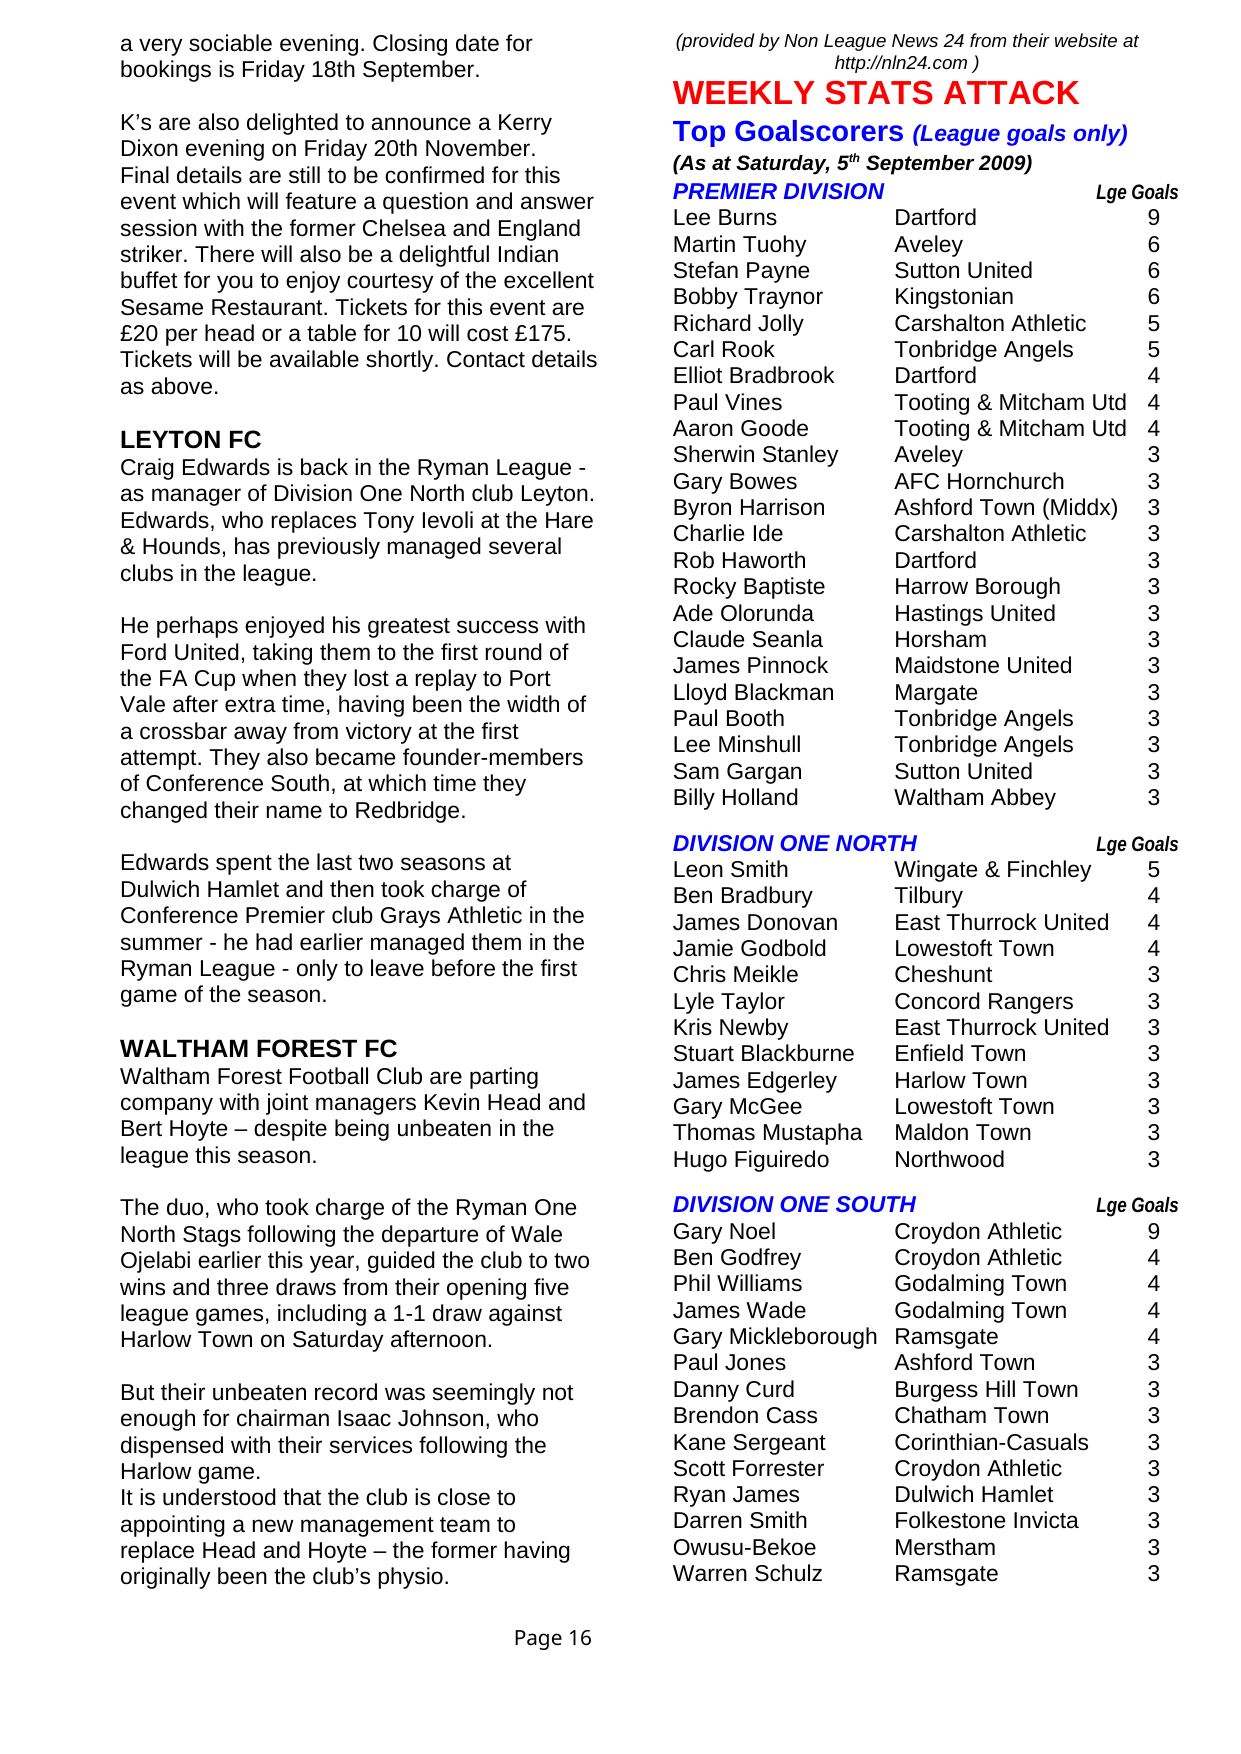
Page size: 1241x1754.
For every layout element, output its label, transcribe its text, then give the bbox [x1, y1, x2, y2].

text Gary Noel Croydon Athletic 9 [673, 1218, 1150, 1244]
text Claude Seanla Horsham 3 [673, 626, 1150, 652]
text Leon Smith Wingate & Finchley 5 [673, 856, 1150, 882]
text Darren Smith Folkestone Invicta 3 [673, 1507, 1150, 1534]
text Paul Vines Tooting & Mitcham Utd 4 [673, 389, 1150, 415]
text K’s are also delighted to announce a Kerry evening on Friday 20th November. [120, 109, 598, 162]
text Brendon Cass 3 [673, 1402, 1150, 1428]
text Hugo Figuiredo Northwood 3 [673, 1146, 1150, 1172]
text Warren Schulz Ramsgate 3 [673, 1560, 1150, 1587]
text Sesame Restaurant. Tickets for this event are £20 per head or a table for 10 will cost £175. [120, 293, 598, 346]
text Lyle Taylor Rangers 3 [673, 988, 1150, 1014]
text Stefan Payne Sutton United 6 [673, 257, 1150, 283]
text Craig Edwards is back in the Ryman League - as manager of Division One North club Leyton. Edwards, who replaces Tony Ievoli at the Hare & Hounds, has previously managed several clubs in the league. He perhaps enjoyed his greatest success with Ford United, taking them to the first round of the FA Cup when they lost a replay to Port Vale after extra time, having been the width of a crossbar away from victory at the first attempt. They also became founder-members of Conference South, at which time they changed their name to Redbridge. Edwards spent the last two seasons at Dulwich Hamlet and then took charge of Conference Premier club Grays Athletic in the summer - he had earlier managed them in the Ryman League - only to leave before the first game of the season. [120, 454, 598, 1007]
text Rob Haworth 3 [673, 547, 1150, 573]
subtitle PREMIER DIVISION Lge Goals [673, 178, 1150, 204]
text Martin Tuohy Aveley 6 [673, 231, 1150, 257]
text Tickets will be available shortly. Contact details as above. LEYTON FC [120, 346, 598, 454]
text Gary Bowes AFC Hornchurch 3 [673, 468, 1150, 494]
text Richard Jolly Carshalton Athletic 5 [673, 309, 1150, 336]
text Ade Olorunda United 3 [673, 599, 1150, 626]
text But their unbeaten record was seemingly not enough for chairman Isaac Johnson, who dispensed with their services following the game. [120, 1379, 598, 1484]
text Ben Godfrey Croydon Athletic 4 [673, 1244, 1150, 1270]
text Paul Jones 3 [673, 1349, 1150, 1376]
text James Pinnock United 3 [673, 652, 1150, 678]
text Ben Bradbury Tilbury 4 [673, 882, 1150, 908]
text 3 [673, 1376, 1150, 1402]
text Owusu-Bekoe Merstham 3 [673, 1534, 1150, 1560]
text FC [120, 1034, 598, 1063]
text Gary McGee 3 [673, 1093, 1150, 1119]
text Kris Newby United 3 [673, 1014, 1150, 1040]
text WEEKLY STATS ATTACK [673, 73, 1141, 112]
text Bobby Traynor Kingstonian 6 [673, 283, 1150, 309]
text Thomas Mustapha 3 [673, 1119, 1150, 1146]
text Sam Gargan Sutton United 3 [673, 758, 1150, 784]
text Aaron Goode Tooting & Mitcham Utd 4 [673, 415, 1150, 441]
text Sherwin Stanley Aveley 3 [673, 441, 1150, 468]
text Carl Rook Tonbridge Angels 5 [673, 336, 1150, 362]
text Lloyd Blackman 3 [673, 678, 1150, 705]
text Rocky Baptiste Borough 3 [673, 573, 1150, 599]
text It is understood that the club is close to appointing a new management team to replace Head and Hoyte – the former having originally been the club’s physio. [120, 1484, 598, 1590]
text James Edgerley 3 [673, 1067, 1150, 1093]
text Kane Sergeant Corinthian-Casuals 3 [673, 1428, 1150, 1455]
text Billy Holland Abbey 3 [673, 784, 1150, 810]
text Jamie Godbold 4 [673, 935, 1150, 961]
text (provided by Non League News 24 from their website at http://nln24.com ) [673, 30, 1141, 73]
text Lee Minshull Tonbridge Angels 3 [673, 731, 1150, 758]
text James Wade 4 [673, 1297, 1150, 1323]
text Top Goalscorers (League goals only) [673, 114, 1150, 148]
subtitle DIVISION ONE Goals [673, 1191, 1150, 1218]
text The duo, who took charge of the Ryman One North Stags following the departure of Wale Ojelabi earlier this year, guided the club to two wins and three draws from their opening five league games, including a 1-1 draw against on Saturday afternoon. [120, 1194, 598, 1352]
text (As at Saturday, 5th September 2009) [673, 151, 1150, 175]
text Ryan James Dulwich Hamlet 3 [673, 1481, 1150, 1507]
text Phil Williams 4 [673, 1270, 1150, 1297]
subtitle DIVISION ONE Goals [673, 829, 1150, 856]
text Stuart Blackburne 3 [673, 1040, 1150, 1067]
text Byron Harrison (Middx) 3 [673, 494, 1150, 520]
text Gary Mickleborough Ramsgate 4 [673, 1323, 1150, 1349]
text Lee Burns 9 [673, 204, 1150, 231]
text Scott Forrester Croydon Athletic 3 [673, 1455, 1150, 1481]
text Paul Booth Tonbridge Angels 3 [673, 705, 1150, 731]
text Chris Meikle 3 [673, 961, 1150, 988]
text Final details are still to be confirmed for this event which will feature a question and answer session with the former Chelsea and striker. There will also be a delightful Indian buffet for you to enjoy courtesy of the excellent [120, 162, 598, 293]
text Waltham Forest Football Club are parting company with joint managers Kevin Head and Bert Hoyte – despite being unbeaten in the league this season. [120, 1063, 598, 1168]
text Charlie Ide Carshalton Athletic 3 [673, 520, 1150, 547]
text James Donovan United 4 [673, 908, 1150, 935]
text Elliot Bradbrook 4 [673, 362, 1150, 389]
